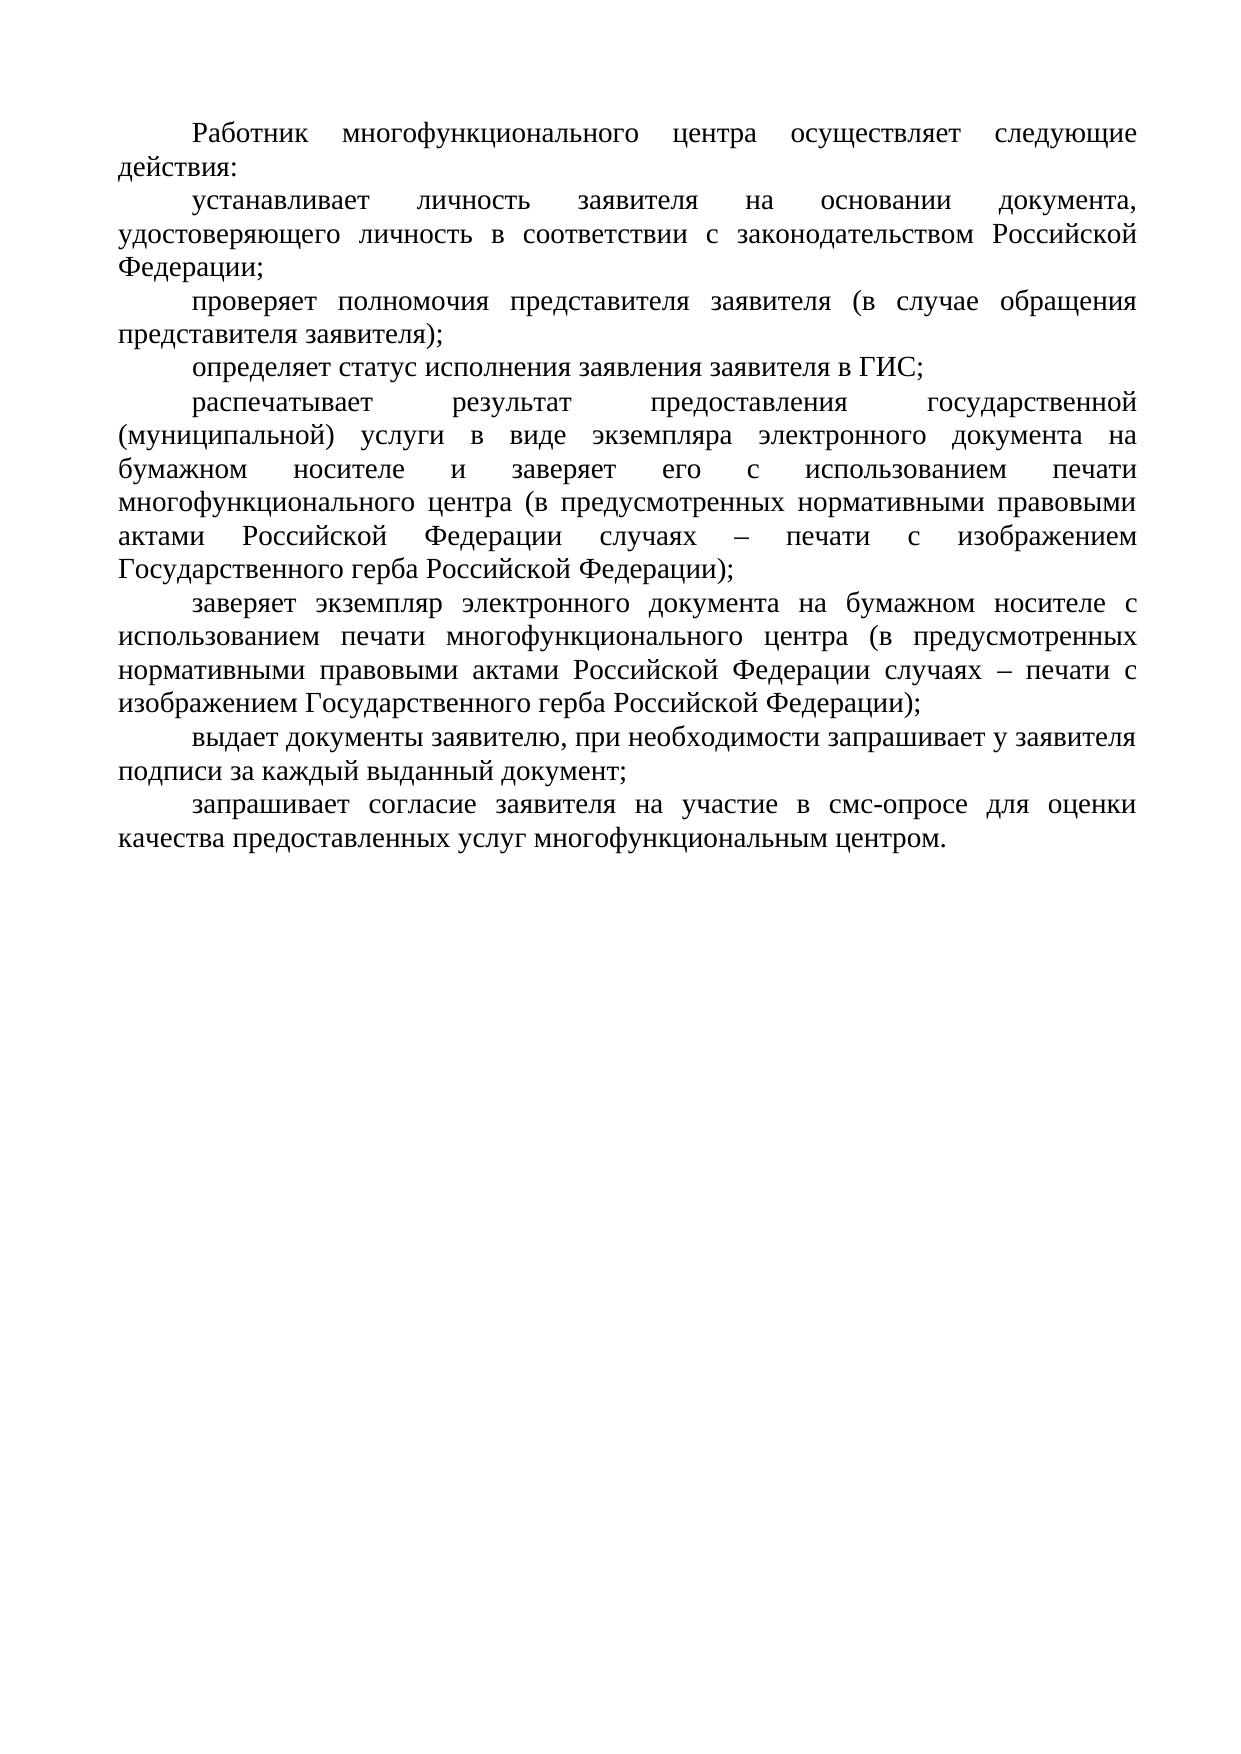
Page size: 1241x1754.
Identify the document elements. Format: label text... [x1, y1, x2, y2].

text Работник многофункционального центра осуществляет следующие действия: [118, 115, 1137, 182]
text устанавливает личность заявителя на основании документа, удостоверяющего личность в соответствии с законодательством Российской Федерации; [118, 182, 1137, 283]
text запрашивает согласие заявителя на участие в смс-опросе для оценки качества предоставленных услуг многофункциональным центром. [118, 786, 1137, 853]
text определяет статус исполнения заявления заявителя в ГИС; [192, 350, 1192, 384]
text выдает документы заявителю, при необходимости запрашивает у заявителя подписи за каждый выданный документ; [118, 719, 1137, 786]
text заверяет экземпляр электронного документа на бумажном носителе с использованием печати многофункционального центра (в предусмотренных нормативными правовыми актами Российской Федерации случаях – печати с изображением Государственного герба Российской Федерации); [118, 585, 1137, 719]
text распечатывает результат предоставления государственной (муниципальной) услуги в виде экземпляра электронного документа на бумажном носителе и заверяет его с использованием печати многофункционального центра (в предусмотренных нормативными правовыми актами Российской Федерации случаях – печати с изображением Государственного герба Российской Федерации); [118, 384, 1137, 585]
text проверяет полномочия представителя заявителя (в случае обращения представителя заявителя); [118, 283, 1137, 350]
